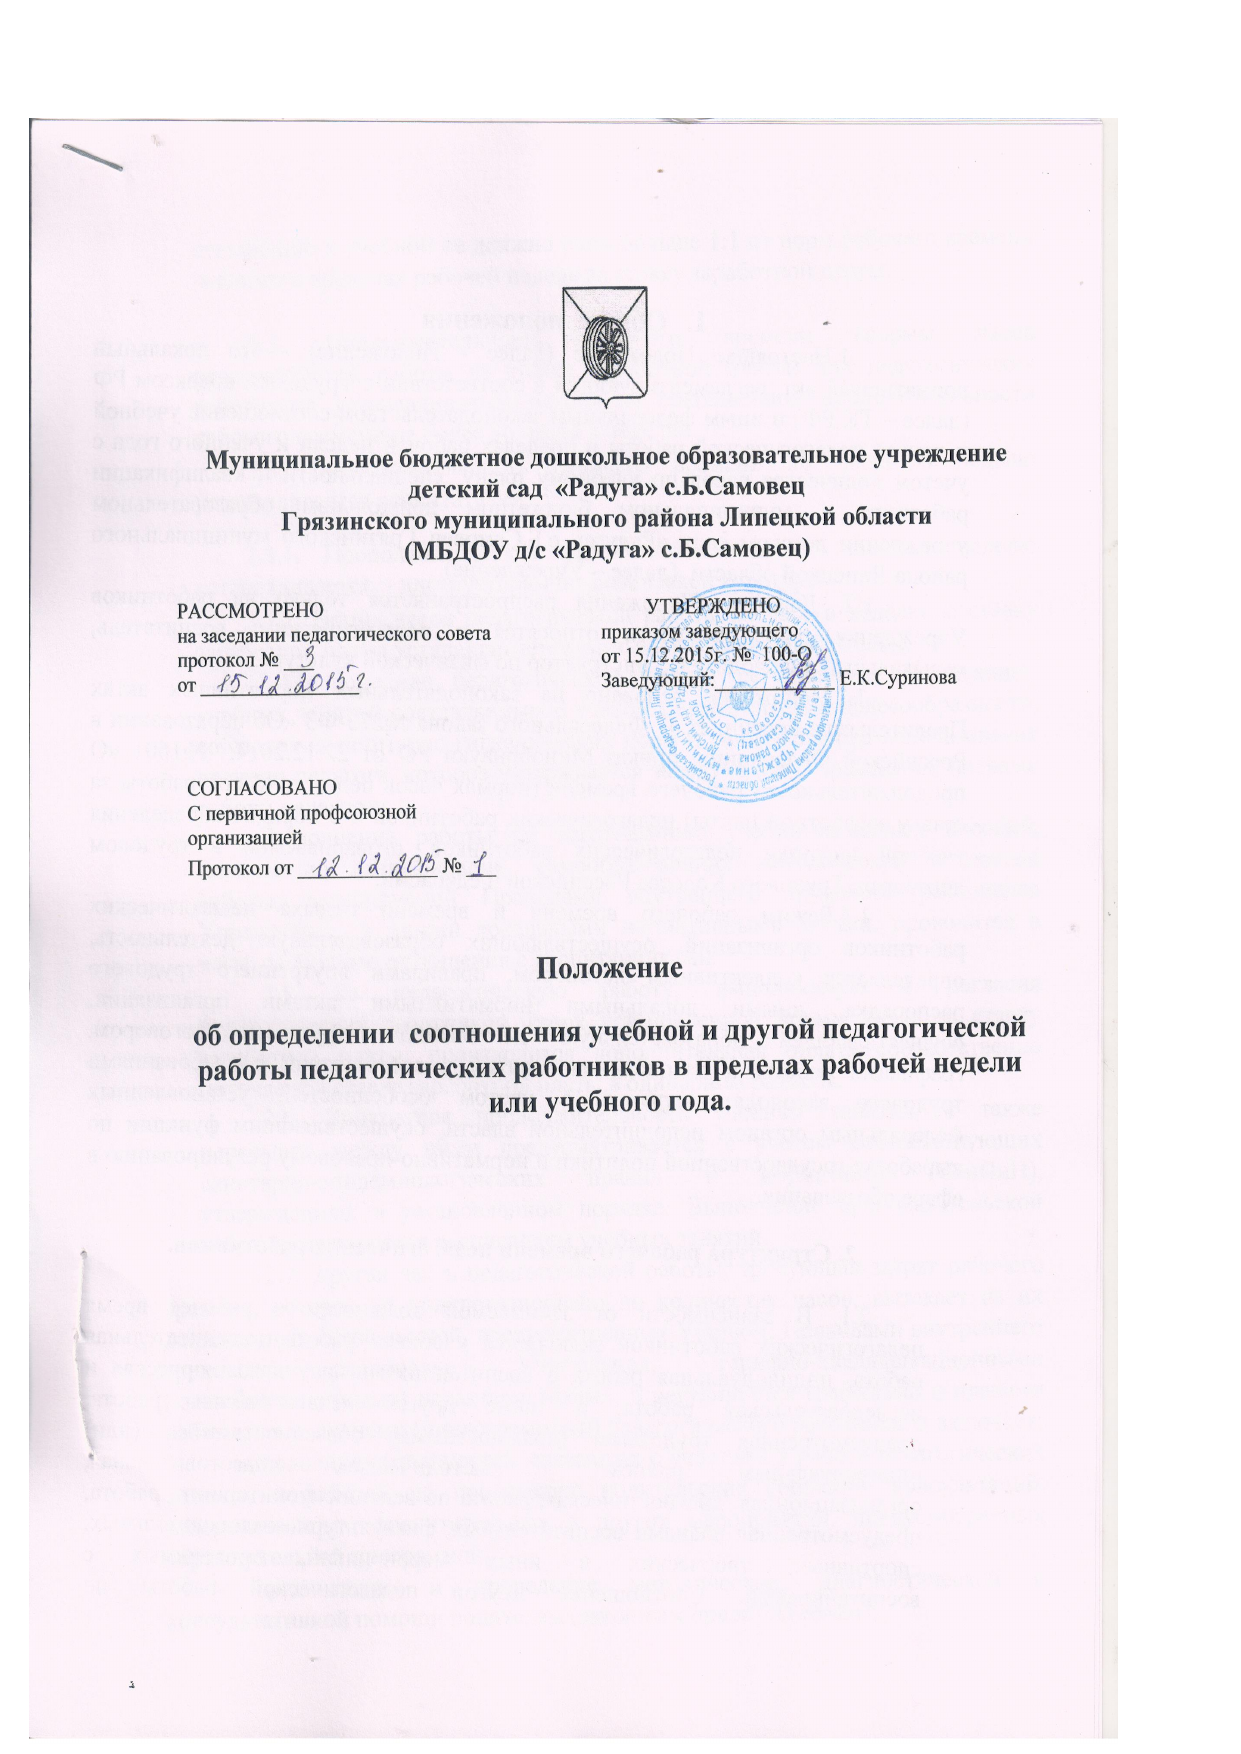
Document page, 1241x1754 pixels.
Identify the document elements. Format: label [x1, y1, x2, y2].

picture [29, 118, 1118, 1744]
